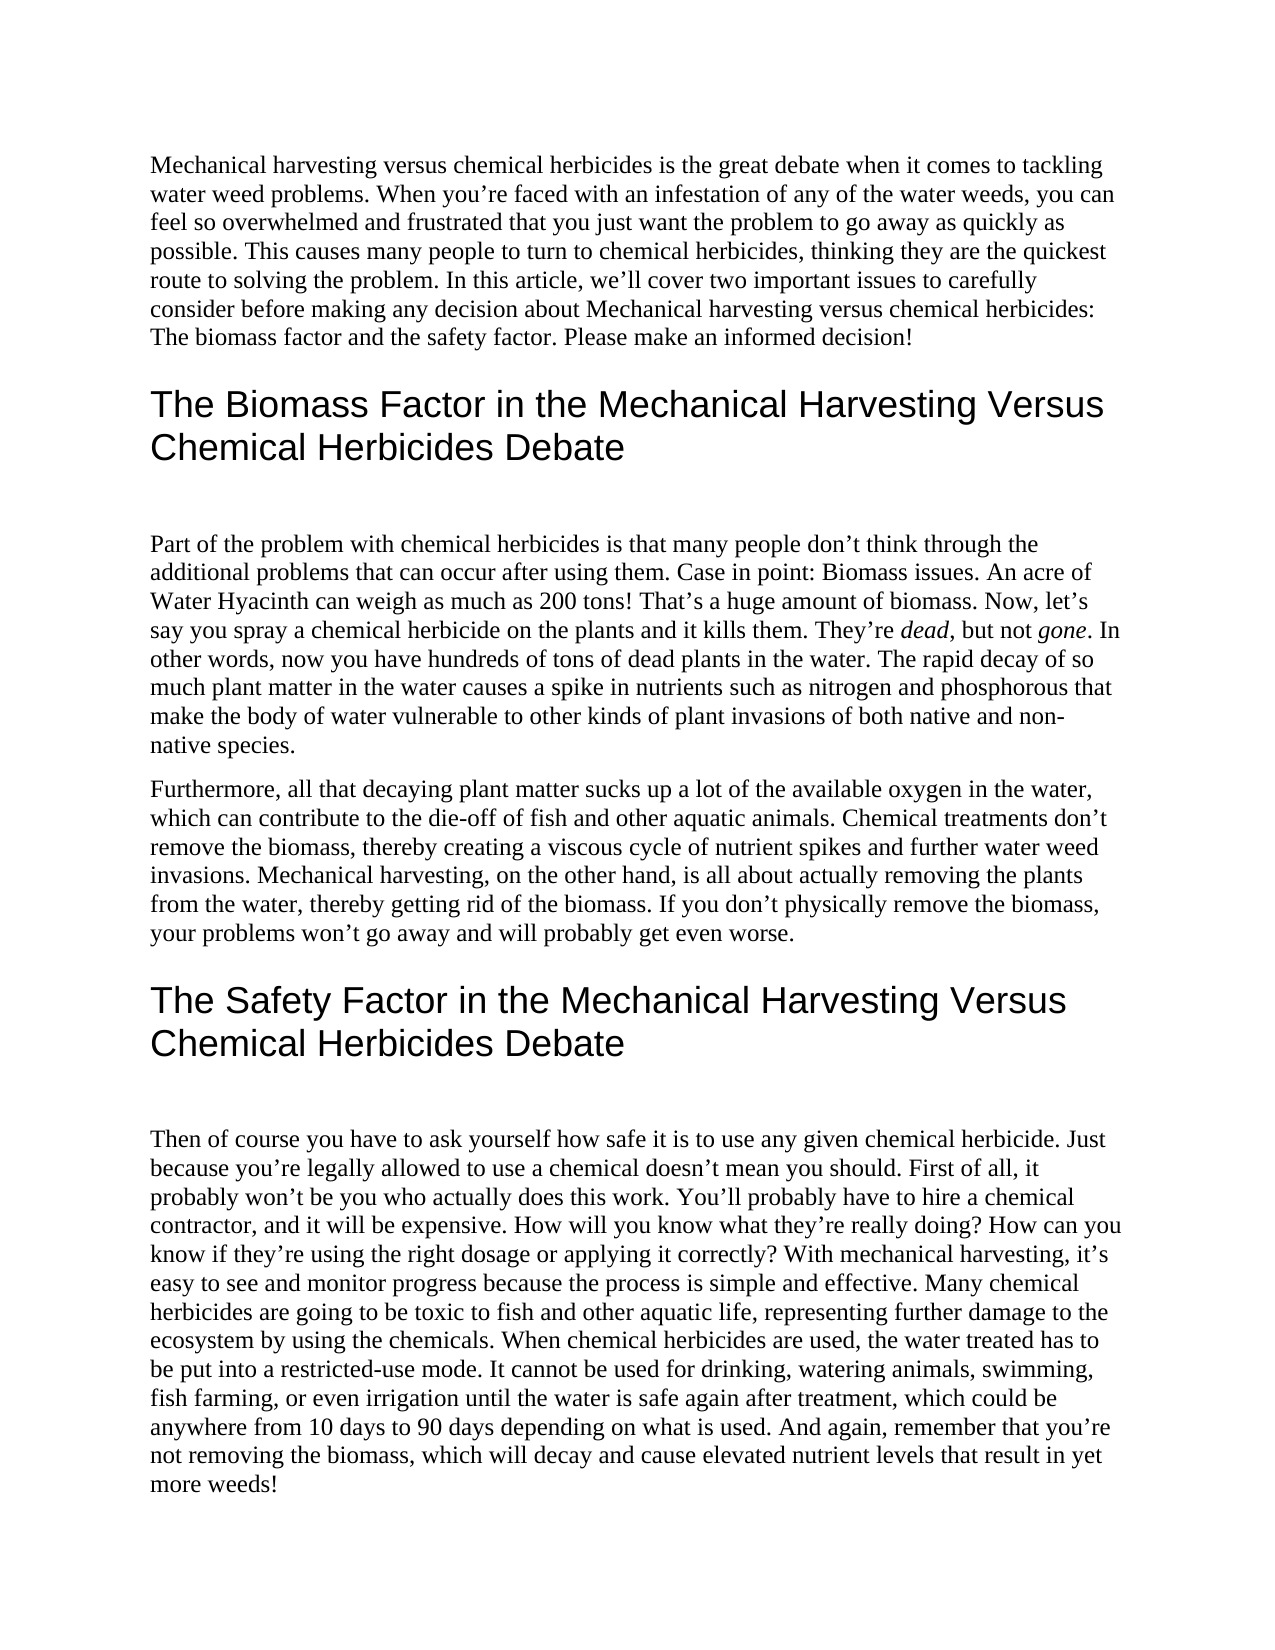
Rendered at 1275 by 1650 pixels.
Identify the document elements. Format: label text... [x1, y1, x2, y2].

text Then of course you have to ask yourself how safe it is to use any given chemical herbicide. Just because you’re legally allowed to use a chemical doesn’t mean you should. First of all, it probably won’t be you who actually does this work. You’ll probably have to hire a chemical contractor, and it will be expensive. How will you know what they’re really doing? How can you know if they’re using the right dosage or applying it correctly? With mechanical harvesting, it’s easy to see and monitor progress because the process is simple and effective. Many chemical herbicides are going to be toxic to fish and other aquatic life, representing further damage to the ecosystem by using the chemicals. When chemical herbicides are used, the water treated has to be put into a restricted-use mode. It cannot be used for drinking, watering animals, swimming, fish farming, or even irrigation until the water is safe again after treatment, which could be anywhere from 10 days to 90 days depending on what is used. And again, remember that you’re not removing the biomass, which will decay and cause elevated nutrient levels that result in yet more weeds! [150, 1124, 1125, 1498]
text The Safety Factor in the Mechanical Harvesting Versus Chemical Herbicides Debate [150, 978, 1125, 1064]
text Mechanical harvesting versus chemical herbicides is the great debate when it comes to tackling water weed problems. When you’re faced with an infestation of any of the water weeds, you can feel so overwhelmed and frustrated that you just want the problem to go away as quickly as possible. This causes many people to turn to chemical herbicides, thinking they are the quickest route to solving the problem. In this article, we’ll cover two important issues to carefully consider before making any decision about Mechanical harvesting versus chemical herbicides: The biomass factor and the safety factor. Please make an informed decision! [150, 150, 1125, 351]
text The Biomass Factor in the Mechanical Harvesting Versus Chemical Herbicides Debate [150, 382, 1125, 469]
text Furthermore, all that decaying plant matter sucks up a lot of the available oxygen in the water, which can contribute to the die-off of fish and other aquatic animals. Chemical treatments don’t remove the biomass, thereby creating a viscous cycle of nutrient spikes and further water weed invasions. Mechanical harvesting, on the other hand, is all about actually removing the plants from the water, thereby getting rid of the biomass. If you don’t physically remove the biomass, your problems won’t go away and will probably get even worse. [150, 774, 1125, 947]
text Part of the problem with chemical herbicides is that many people don’t think through the additional problems that can occur after using them. Case in point: Biomass issues. An acre of Water Hyacinth can weigh as much as 200 tons! That’s a huge amount of biomass. Now, let’s say you spray a chemical herbicide on the plants and it kills them. They’re dead, but not gone. In other words, now you have hundreds of tons of dead plants in the water. The rapid decay of so much plant matter in the water causes a spike in nutrients such as nitrogen and phosphorous that make the body of water vulnerable to other kinds of plant invasions of both native and non-native species. [150, 529, 1125, 759]
